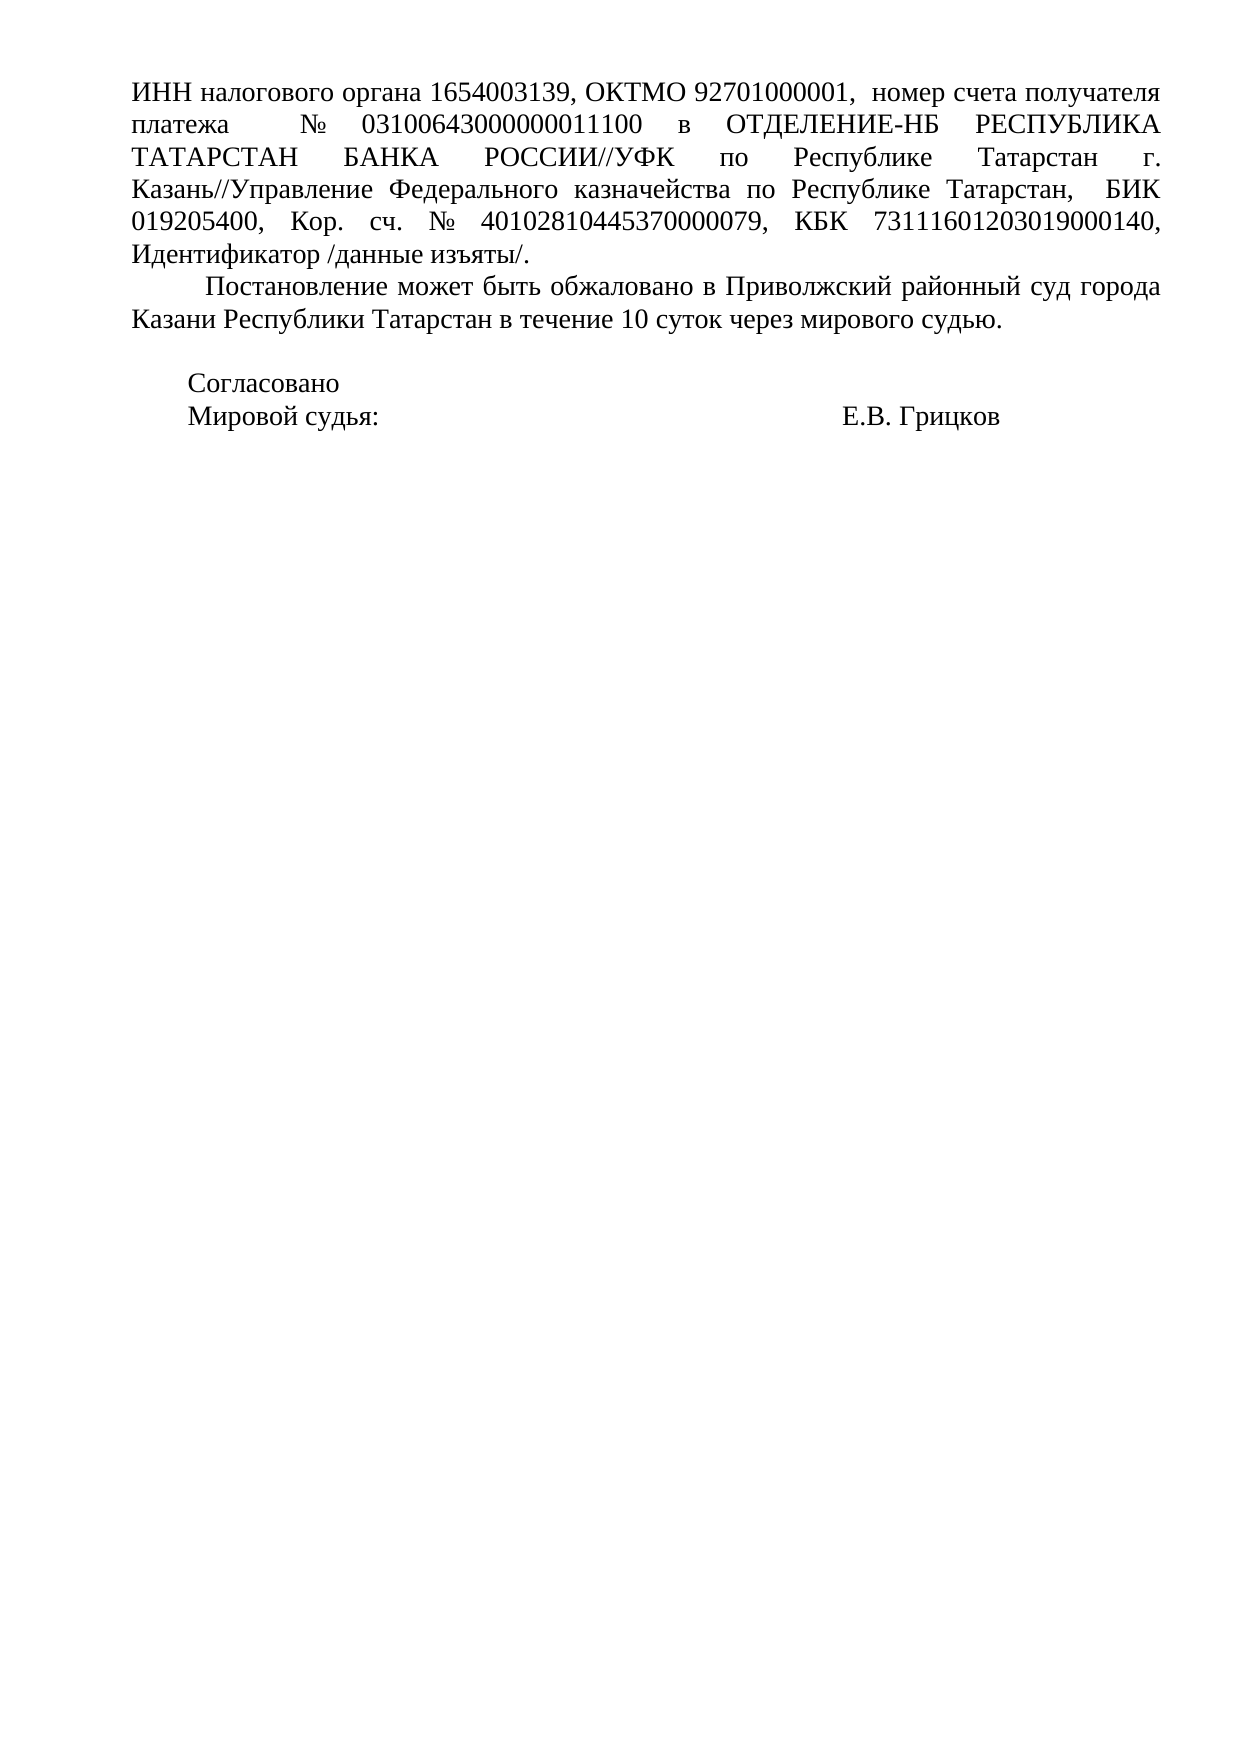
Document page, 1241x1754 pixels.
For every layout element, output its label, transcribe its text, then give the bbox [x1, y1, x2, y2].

text Согласовано [131, 366, 1163, 399]
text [131, 75, 1162, 269]
text Мировой судья: Е.В. Грицков [131, 399, 1163, 431]
text Постановление может быть обжаловано в Приволжский районный суд города Казани Республики Татарстан в течение 10 суток через мирового судью. [131, 269, 1162, 334]
